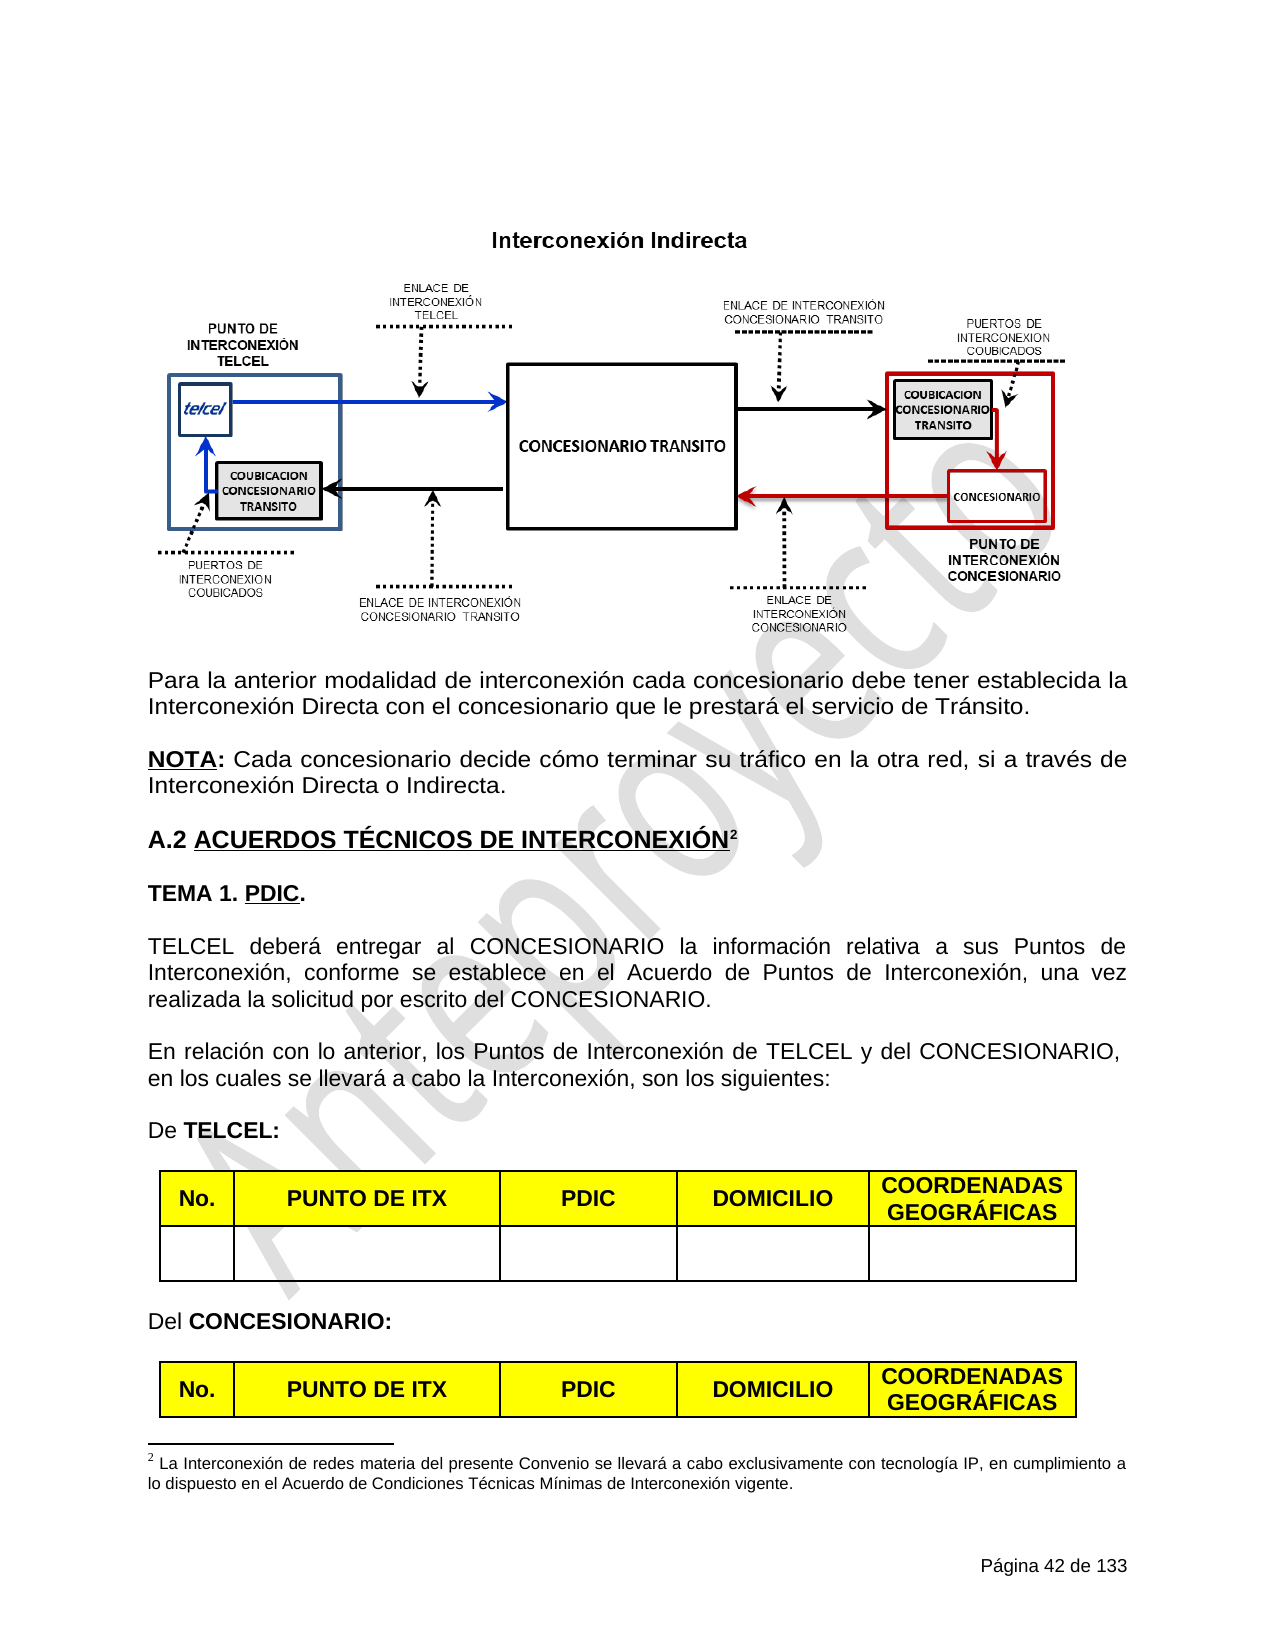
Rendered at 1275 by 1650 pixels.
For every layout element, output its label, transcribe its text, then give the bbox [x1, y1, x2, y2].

table_header PUNTO DE ITX [235, 1363, 499, 1416]
table_header PUNTO DE ITX [235, 1172, 499, 1225]
picture [147, 218, 1082, 641]
text Del CONCESIONARIO: [148, 1308, 1121, 1334]
text TEMA 1. PDIC. [148, 880, 1127, 907]
text En relación con lo anterior, los Puntos de Interconexión de TELCEL y del CONCESIONARIO, en los cuales se llevará a cabo la Interconexión, son los siguientes: [148, 1038, 1121, 1091]
table_cell [161, 1227, 233, 1280]
text Para la anterior modalidad de interconexión cada concesionario debe tener establecida la Interconexión Directa con el concesionario que le prestará el servicio de Tránsito. [148, 667, 1129, 720]
table_header DOMICILIO [678, 1363, 868, 1416]
table_header DOMICILIO [678, 1172, 868, 1225]
table_cell [235, 1227, 499, 1280]
text A.2 ACUERDOS TÉCNICOS DE INTERCONEXIÓN [148, 825, 1129, 854]
table_header PDIC [501, 1172, 676, 1225]
table_cell [678, 1227, 868, 1280]
table_cell [501, 1227, 676, 1280]
table_header No. [161, 1363, 233, 1416]
text TELCEL deberá entregar al CONCESIONARIO la información relativa a sus Puntos de Interconexión, conforme se establece en el Acuerdo de Puntos de Interconexión, una vez realizada la solicitud por escrito del CONCESIONARIO. [148, 933, 1127, 1012]
table_cell [870, 1227, 1075, 1280]
text De TELCEL: [148, 1117, 1121, 1144]
table_header COORDENADAS GEOGRÁFICAS [870, 1172, 1075, 1225]
table_header COORDENADAS GEOGRÁFICAS [870, 1363, 1075, 1416]
table_header PDIC [501, 1363, 676, 1416]
text NOTA: Cada concesionario decide cómo terminar su tráfico en la otra red, si a través de Interconexión Directa o Indirecta. [148, 746, 1129, 799]
table_header No. [161, 1172, 233, 1225]
